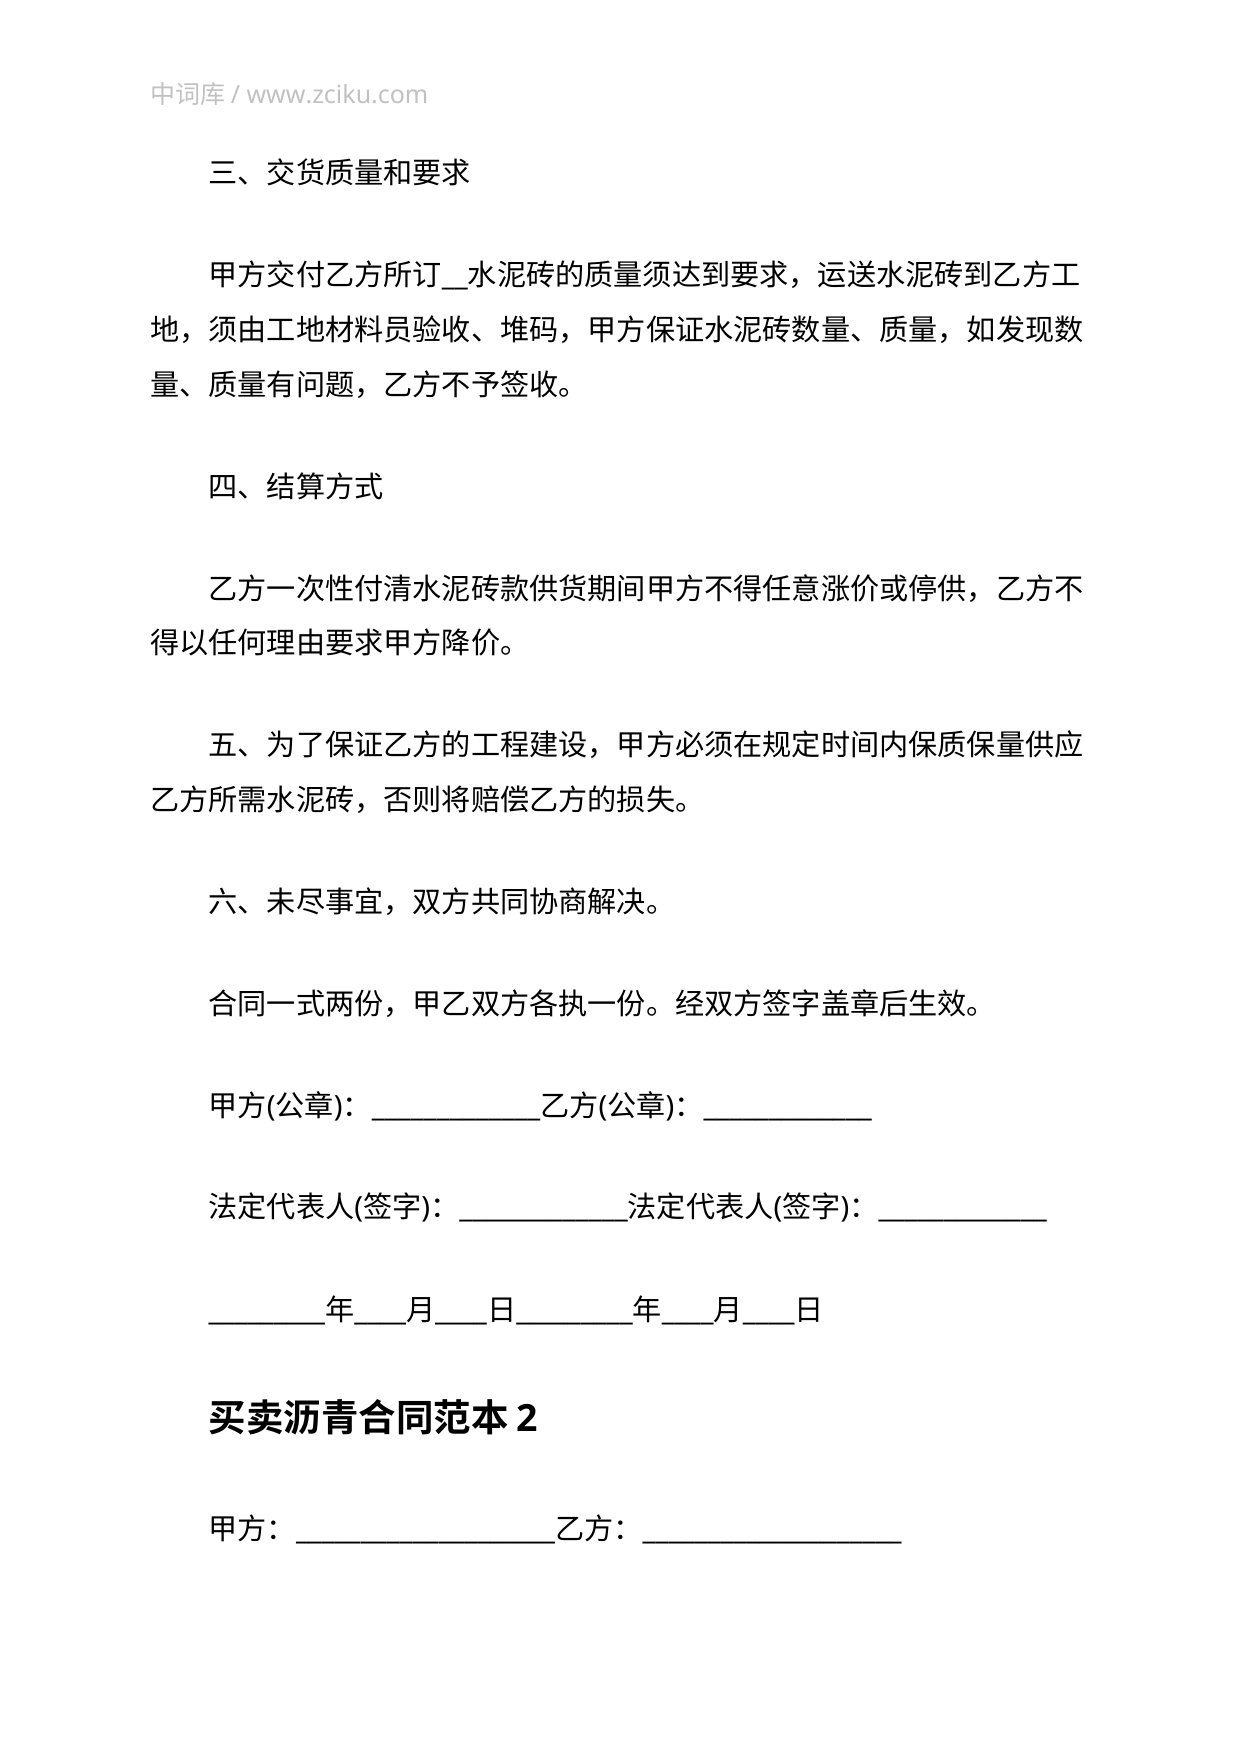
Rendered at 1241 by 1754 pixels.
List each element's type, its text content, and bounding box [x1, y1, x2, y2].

text 六、未尽事宜，双方共同协商解决。 [150, 878, 1090, 921]
text 四、结算方式 [150, 463, 1090, 506]
text 法定代表人(签字)：_____________法定代表人(签字)：_____________ [150, 1184, 1090, 1226]
text 合同一式两份，甲乙双方各执一份。经双方签字盖章后生效。 [150, 980, 1090, 1023]
text 买卖沥青合同范本2 [150, 1388, 1090, 1442]
text 甲方(公章)：_____________乙方(公章)：_____________ [150, 1082, 1090, 1124]
text 乙方一次性付清水泥砖款供货期间甲方不得任意涨价或停供，乙方不得以任何理由要求甲方降价。 [150, 565, 1090, 662]
text 三、交货质量和要求 [150, 150, 1090, 192]
text 甲方：____________________乙方：____________________ [150, 1506, 1090, 1548]
text 五、为了保证乙方的工程建设，甲方必须在规定时间内保质保量供应乙方所需水泥砖，否则将赔偿乙方的损失。 [150, 722, 1090, 819]
text 甲方交付乙方所订__水泥砖的质量须达到要求，运送水泥砖到乙方工地，须由工地材料员验收、堆码，甲方保证水泥砖数量、质量，如发现数量、质量有问题，乙方不予签收。 [150, 252, 1090, 404]
text _________年____月____日_________年____月____日 [150, 1286, 1090, 1328]
